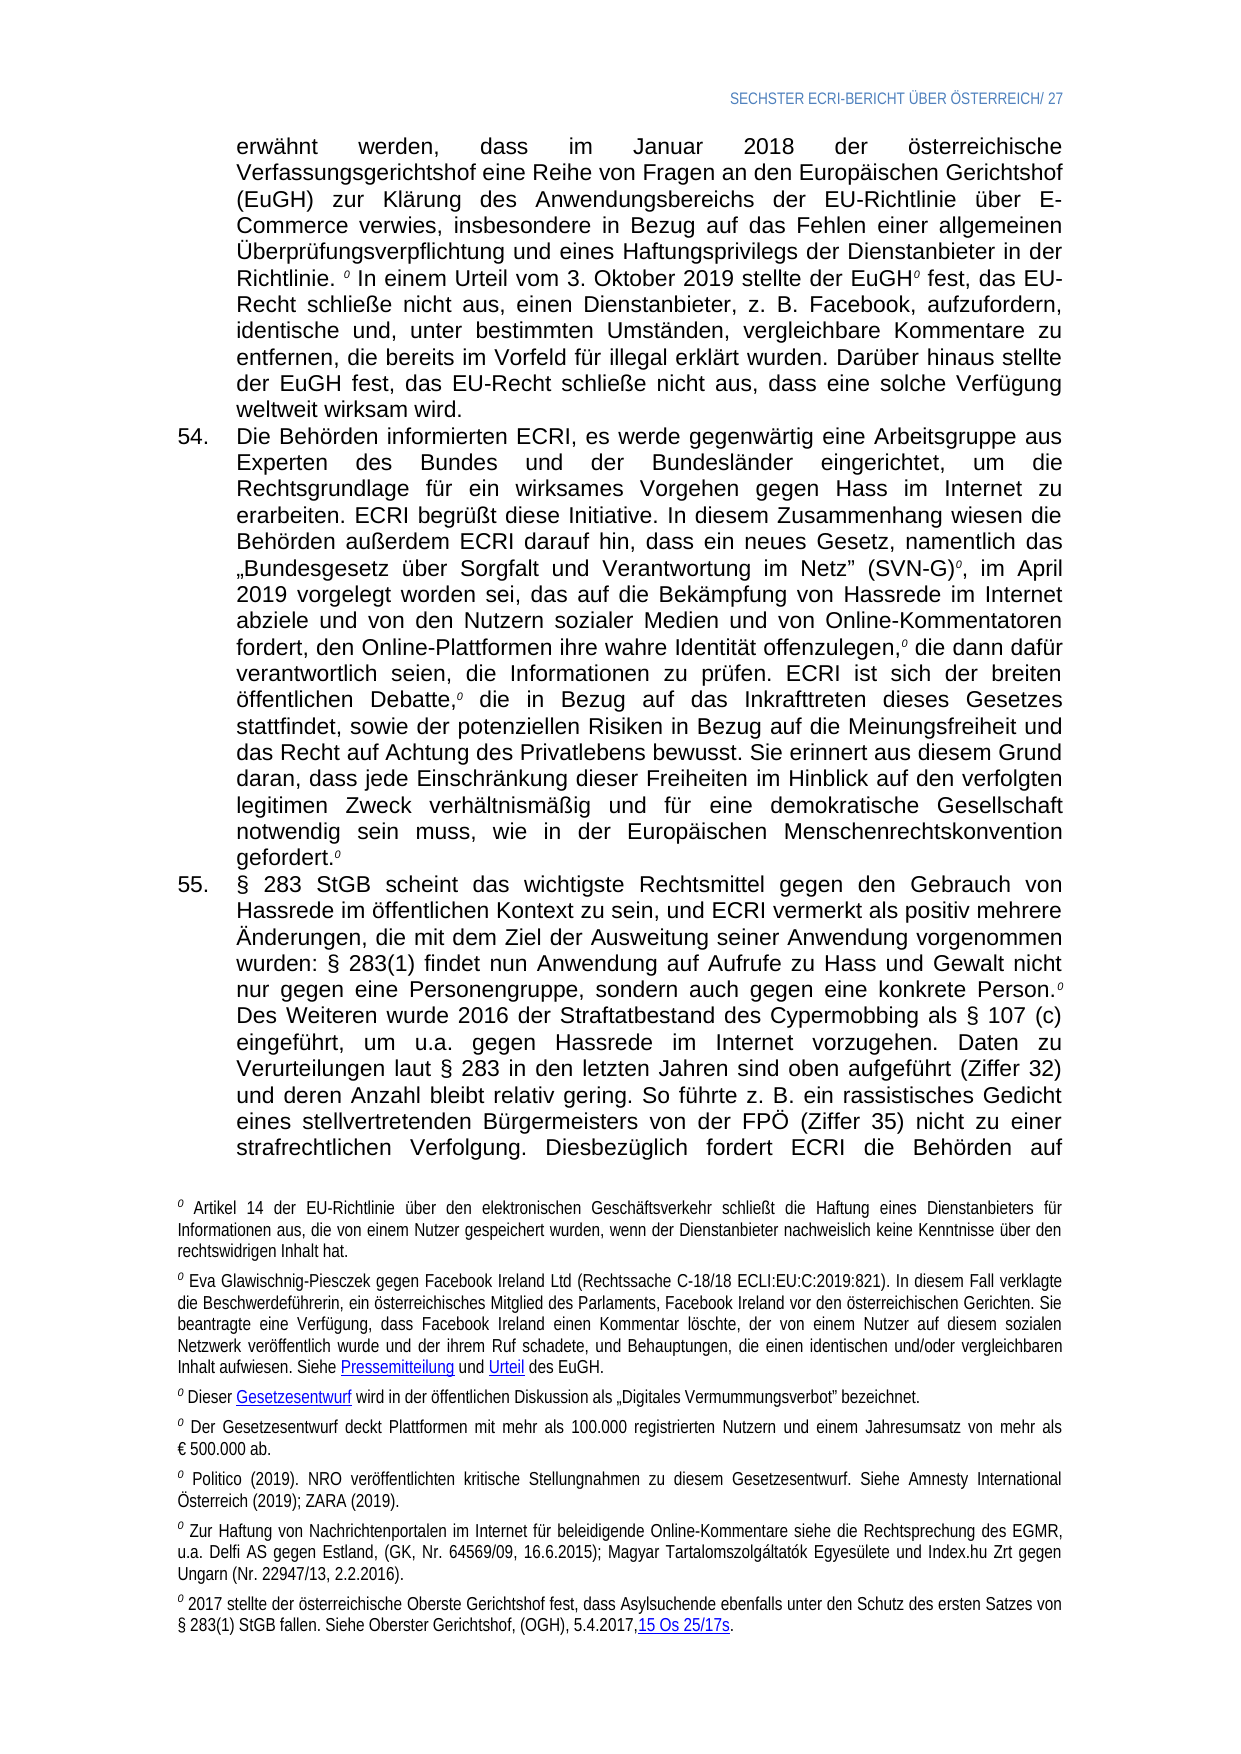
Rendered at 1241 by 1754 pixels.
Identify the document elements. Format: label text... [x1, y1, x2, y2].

list In Bezug auf das Internet werden die Pflichten und der Umfang der Haftung von Internetdienstleistern durch das E-Commerce-Gesetz geregelt, das „Notice and Take Down”-Verfahren für Dienstanbieter vorsieht. Es verpflichtet Dienstanbieter dazu, nach Aufforderung „rechtswidrige” Inhalte zu entfernen, was Hassrede einschließt; sie sind nicht verpflichtet, anderweitig Inhalte Dritter zu prüfen. Dieses Gesetz findet nur auf Dienstanbieter Anwendung, nicht auf Anbieter von Inhalten, die unter das Mediengesetz fallen. In diesem Zusammenhang muss erwähnt werden, dass im Januar 2018 der österreichische Verfassungsgerichtshof eine Reihe von Fragen an den Europäischen Gerichtshof (EuGH) zur Klärung des Anwendungsbereichs der EU-Richtlinie über E-Commerce verwies, insbesondere in Bezug auf das Fehlen einer allgemeinen Überprüfungsverpflichtung und eines Haftungsprivilegs der Dienstanbieter in der Richtlinie. In einem Urteil vom 3. Oktober 2019 stellte der EuGH fest, das EU-Recht schließe nicht aus, einen Dienstanbieter, z. B. Facebook, aufzufordern, identische und, unter bestimmten Umständen, vergleichbare Kommentare zu entfernen, die bereits im Vorfeld für illegal erklärt wurden. Darüber hinaus stellte der EuGH fest, das EU-Recht schließe nicht aus, dass eine solche Verfügung weltweit wirksam wird. [177, 133, 1063, 423]
list Die Behörden informierten ECRI, es werde gegenwärtig eine Arbeitsgruppe aus Experten des Bundes und der Bundesländer eingerichtet, um die Rechtsgrundlage für ein wirksames Vorgehen gegen Hass im Internet zu erarbeiten. ECRI begrüßt diese Initiative. In diesem Zusammenhang wiesen die Behörden außerdem ECRI darauf hin, dass ein neues Gesetz, namentlich das „Bundesgesetz über Sorgfalt und Verantwortung im Netz” (SVN-G), im April 2019 vorgelegt worden sei, das auf die Bekämpfung von Hassrede im Internet abziele und von den Nutzern sozialer Medien und von Online-Kommentatoren fordert, den Online-Plattformen ihre wahre Identität offenzulegen, die dann dafür verantwortlich seien, die Informationen zu prüfen. ECRI ist sich der breiten öffentlichen Debatte, die in Bezug auf das Inkrafttreten dieses Gesetzes stattfindet, sowie der potenziellen Risiken in Bezug auf die Meinungsfreiheit und das Recht auf Achtung des Privatlebens bewusst. Sie erinnert aus diesem Grund daran, dass jede Einschränkung dieser Freiheiten im Hinblick auf den verfolgten legitimen Zweck verhältnismäßig und für eine demokratische Gesellschaft notwendig sein muss, wie in der Europäischen Menschenrechtskonvention gefordert. [177, 423, 1063, 871]
list § 283 StGB scheint das wichtigste Rechtsmittel gegen den Gebrauch von Hassrede im öffentlichen Kontext zu sein, und ECRI vermerkt als positiv mehrere Änderungen, die mit dem Ziel der Ausweitung seiner Anwendung vorgenommen wurden: § 283(1) findet nun Anwendung auf Aufrufe zu Hass und Gewalt nicht nur gegen eine Personengruppe, sondern auch gegen eine konkrete Person. Des Weiteren wurde 2016 der Straftatbestand des Cypermobbing als § 107 (c) eingeführt, um u.a. gegen Hassrede im Internet vorzugehen. Daten zu Verurteilungen laut § 283 in den letzten Jahren sind oben aufgeführt (Ziffer 32) und deren Anzahl bleibt relativ gering. So führte z. B. ein rassistisches Gedicht eines stellvertretenden Bürgermeisters von der FPÖ (Ziffer 35) nicht zu einer strafrechtlichen Verfolgung. Diesbezüglich fordert ECRI die Behörden auf sicherzustellen, jeden, der sich Hassrede gemäß § 283 StGB bedient, ordnungsgemäß zur Verantwortung zu ziehen und zu bestrafen. ECRI stellt des Weiteren fest, dass, obwohl in der Praxis andere Straftatbestände wie z. B. Verleumdung (§ 111) und Beleidigung (§ 115) in Fällen von Hassrede geltend gemacht werden können, diese Delikte Zivilklagen sind und aus diesem Grund von der Polizei und der Staatsanwaltschaft nicht von Amts wegen verfolgt werden können. [177, 871, 1063, 1161]
